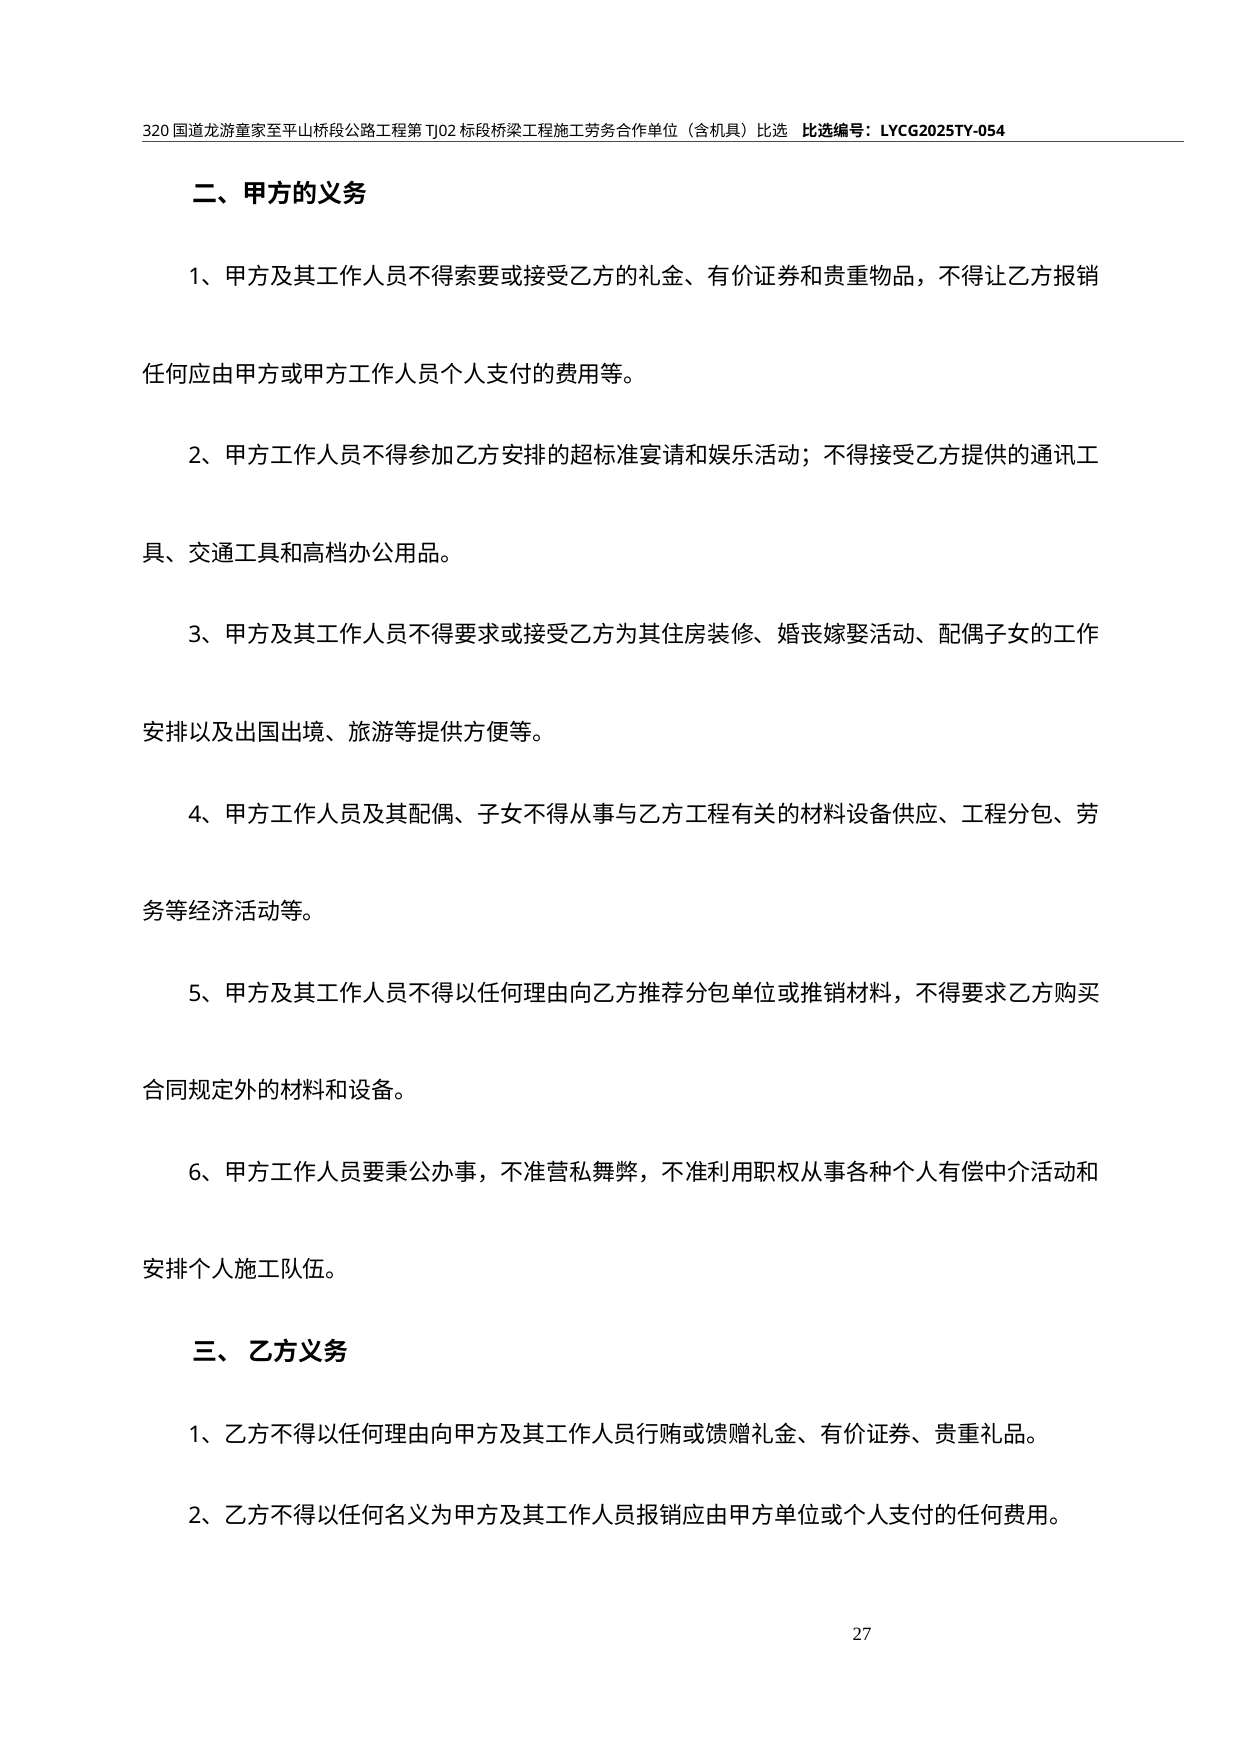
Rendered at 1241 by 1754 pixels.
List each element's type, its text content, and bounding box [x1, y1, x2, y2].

text 5、甲方及其工作人员不得以任何理由向乙方推荐分包单位或推销材料，不得要求乙方购买合同规定外的材料和设备。 [142, 959, 1100, 1121]
text 二、甲方的义务 [142, 159, 1100, 224]
text 3、甲方及其工作人员不得要求或接受乙方为其住房装修、婚丧嫁娶活动、配偶子女的工作安排以及出国出境、旅游等提供方便等。 [142, 601, 1100, 763]
text 6、甲方工作人员要秉公办事，不准营私舞弊，不准利用职权从事各种个人有偿中介活动和安排个人施工队伍。 [142, 1138, 1100, 1300]
text 1、乙方不得以任何理由向甲方及其工作人员行贿或馈赠礼金、有价证券、贵重礼品。 [142, 1400, 1100, 1465]
text 4、甲方工作人员及其配偶、子女不得从事与乙方工程有关的材料设备供应、工程分包、劳务等经济活动等。 [142, 779, 1100, 942]
text 三、 乙方义务 [142, 1317, 1100, 1382]
text 2、甲方工作人员不得参加乙方安排的超标准宴请和娱乐活动；不得接受乙方提供的通讯工具、交通工具和高档办公用品。 [142, 421, 1100, 584]
text 1、甲方及其工作人员不得索要或接受乙方的礼金、有价证券和贵重物品，不得让乙方报销任何应由甲方或甲方工作人员个人支付的费用等。 [142, 242, 1100, 405]
text 2、乙方不得以任何名义为甲方及其工作人员报销应由甲方单位或个人支付的任何费用。 [142, 1482, 1100, 1547]
